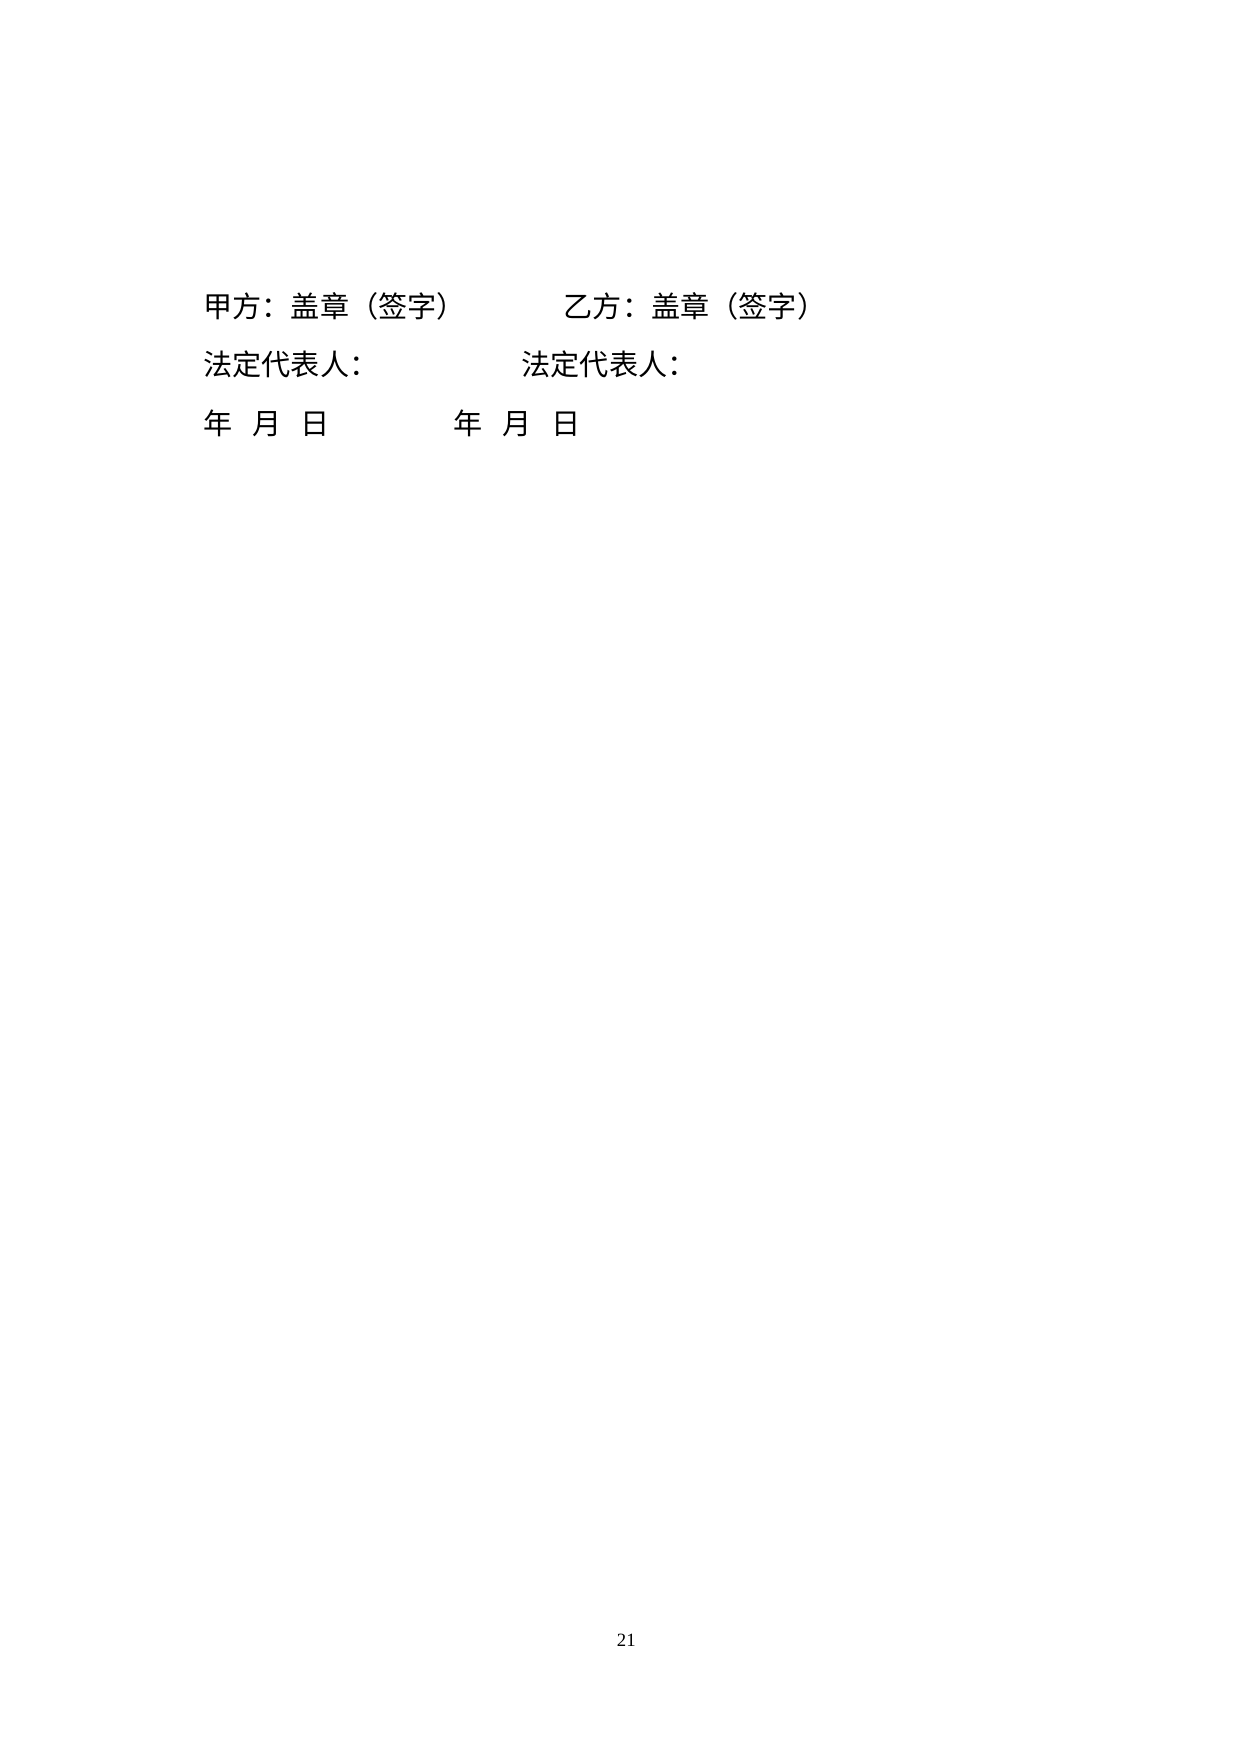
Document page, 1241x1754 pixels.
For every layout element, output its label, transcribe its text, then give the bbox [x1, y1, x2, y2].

text 年 月 日 年 月 日 [145, 387, 1107, 446]
text 法定代表人： 法定代表人： [145, 329, 1107, 387]
text 甲方：盖章（签字） 乙方：盖章（签字） [145, 271, 1107, 329]
